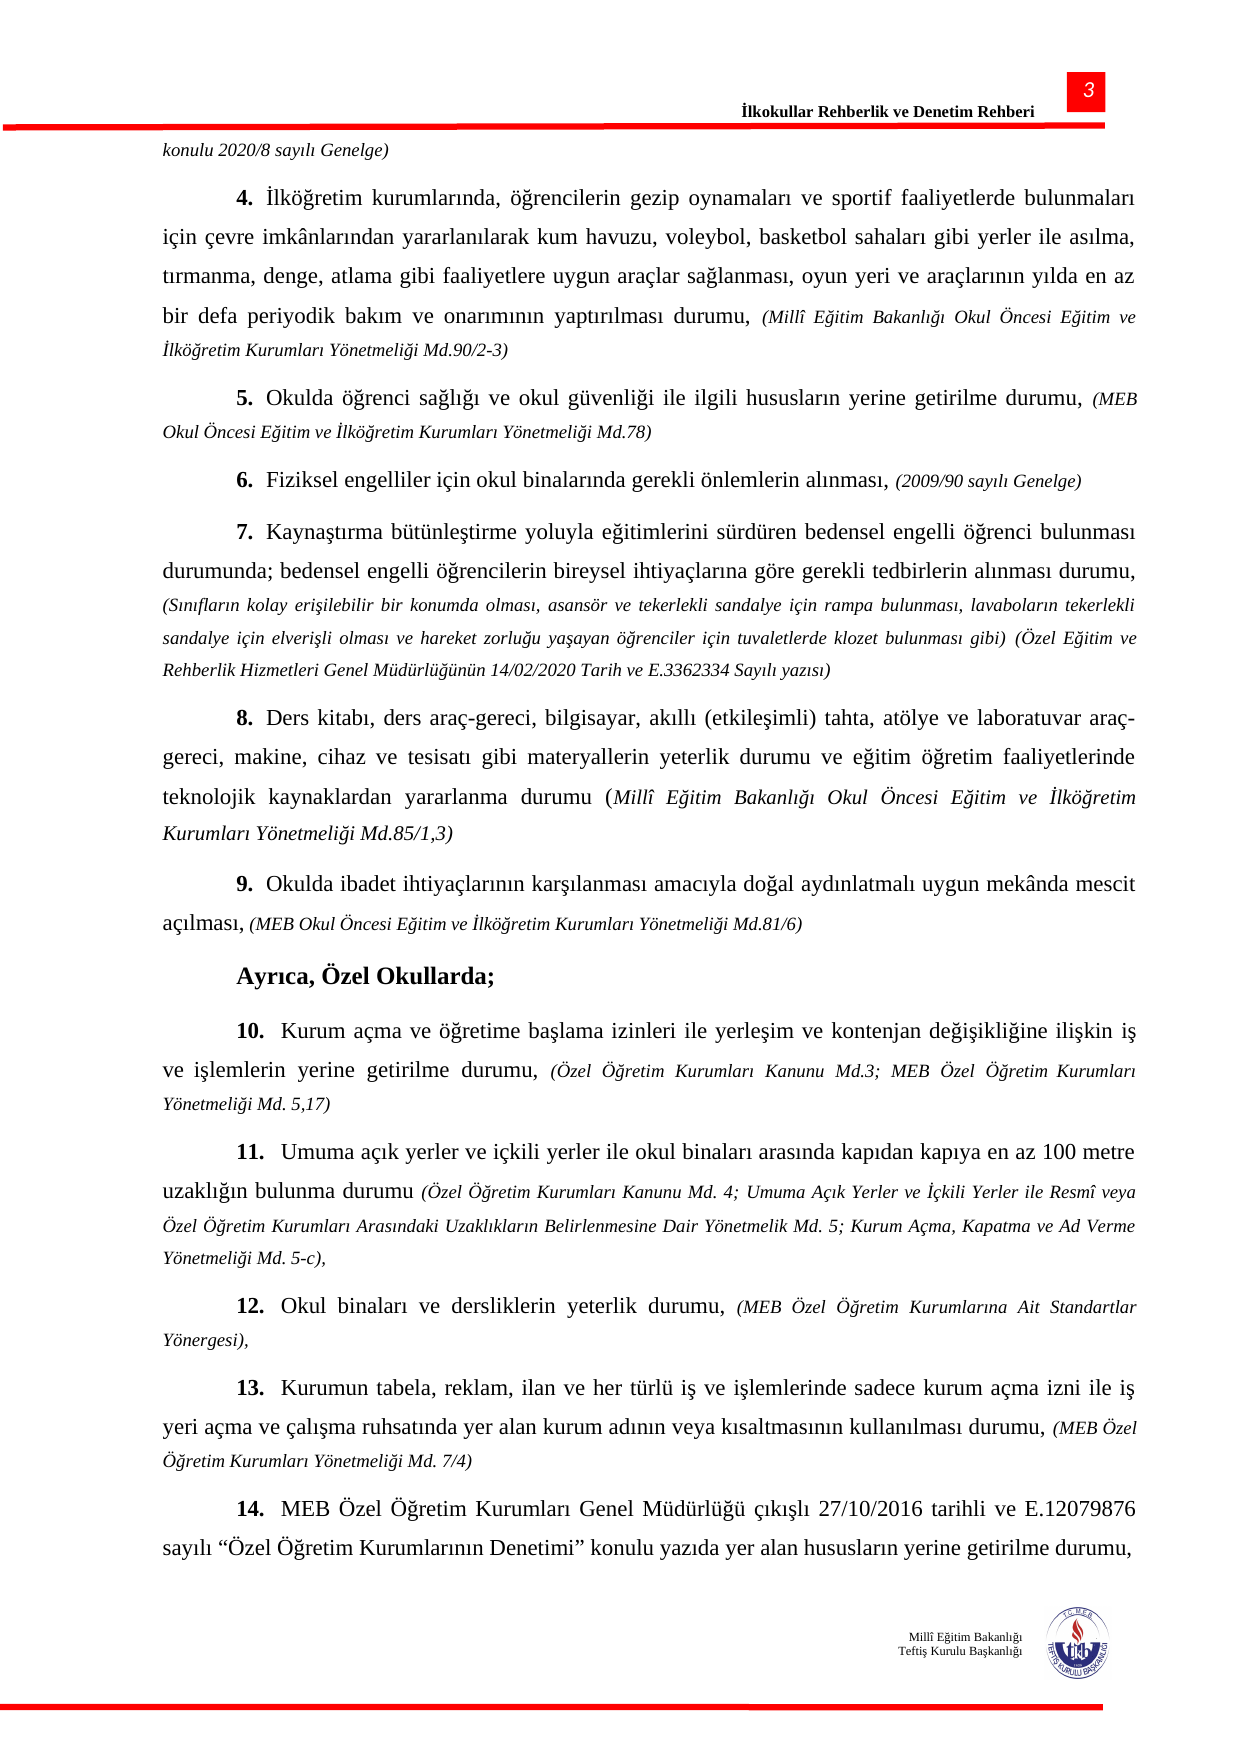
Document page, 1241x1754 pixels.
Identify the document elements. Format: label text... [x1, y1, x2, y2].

list İlköğretim kurumlarında, öğrencilerin gezip oynamaları ve sportif faaliyetlerde bulunmaları için çevre imkânlarından yararlanılarak kum havuzu, voleybol, basketbol sahaları gibi yerler ile asılma, tırmanma, denge, atlama gibi faaliyetlere uygun araçlar sağlanması, oyun yeri ve araçlarının yılda en az bir defa periyodik bakım ve onarımının yaptırılması durumu, (Millî Eğitim Bakanlığı Okul Öncesi Eğitim ve İlköğretim Kurumları Yönetmeliği Md.90/2-3) [162, 184, 1137, 361]
list Fiziksel engelliler için okul binalarında gerekli önlemlerin alınması, (2009/90 sayılı Genelge) [162, 466, 1137, 492]
list Kurumun tabela, reklam, ilan ve her türlü iş ve işlemlerinde sadece kurum açma izni ile iş yeri açma ve çalışma ruhsatında yer alan kurum adının veya kısaltmasının kullanılması durumu, (MEB Özel Öğretim Kurumları Yönetmeliği Md. 7/4) [162, 1373, 1137, 1472]
list Kurum açma ve öğretime başlama izinleri ile yerleşim ve kontenjan değişikliğine ilişkin iş ve işlemlerin yerine getirilme durumu, (Özel Öğretim Kurumları Kanunu Md.3; MEB Özel Öğretim Kurumları Yönetmeliği Md. 5,17) [162, 1017, 1137, 1115]
list Okul binaları ve dersliklerin yeterlik durumu, (MEB Özel Öğretim Kurumlarına Ait Standartlar Yönergesi), [162, 1292, 1137, 1350]
list Ders kitabı, ders araç-gereci, bilgisayar, akıllı (etkileşimli) tahta, atölye ve laboratuvar araç-gereci, makine, cihaz ve tesisatı gibi materyallerin yeterlik durumu ve eğitim öğretim faaliyetlerinde teknolojik kaynaklardan yararlanma durumu (Millî Eğitim Bakanlığı Okul Öncesi Eğitim ve İlköğretim Kurumları Yönetmeliği Md.85/1,3) [162, 704, 1137, 845]
list Okulda öğrenci sağlığı ve okul güvenliği ile ilgili hususların yerine getirilme durumu, (MEB Okul Öncesi Eğitim ve İlköğretim Kurumları Yönetmeliği Md.78) [162, 384, 1137, 443]
list Umuma açık yerler ve içkili yerler ile okul binaları arasında kapıdan kapıya en az 100 metre uzaklığın bulunma durumu (Özel Öğretim Kurumları Kanunu Md. 4; Umuma Açık Yerler ve İçkili Yerler ile Resmî veya Özel Öğretim Kurumları Arasındaki Uzaklıkların Belirlenmesine Dair Yönetmelik Md. 5; Kurum Açma, Kapatma ve Ad Verme Yönetmeliği Md. 5-c), [162, 1138, 1137, 1268]
list MEB Özel Öğretim Kurumları Genel Müdürlüğü çıkışlı 27/10/2016 tarihli ve E.12079876 sayılı “Özel Öğretim Kurumlarının Denetimi” konulu yazıda yer alan hususların yerine getirilme durumu, [162, 1495, 1137, 1561]
text Ayrıca, Özel Okullarda; [162, 961, 1137, 990]
picture [1044, 1606, 1112, 1680]
list Okulda ibadet ihtiyaçlarının karşılanması amacıyla doğal aydınlatmalı uygun mekânda mescit açılması, (MEB Okul Öncesi Eğitim ve İlköğretim Kurumları Yönetmeliği Md.81/6) [162, 869, 1137, 935]
list Kaynaştırma bütünleştirme yoluyla eğitimlerini sürdüren bedensel engelli öğrenci bulunması durumunda; bedensel engelli öğrencilerin bireysel ihtiyaçlarına göre gerekli tedbirlerin alınması durumu, (Sınıfların kolay erişilebilir bir konumda olması, asansör ve tekerlekli sandalye için rampa bulunması, lavaboların tekerlekli sandalye için elverişli olması ve hareket zorluğu yaşayan öğrenciler için tuvaletlerde klozet bulunması gibi) (Özel Eğitim ve Rehberlik Hizmetleri Genel Müdürlüğünün 14/02/2020 Tarih ve E.3362334 Sayılı yazısı) [162, 518, 1137, 681]
